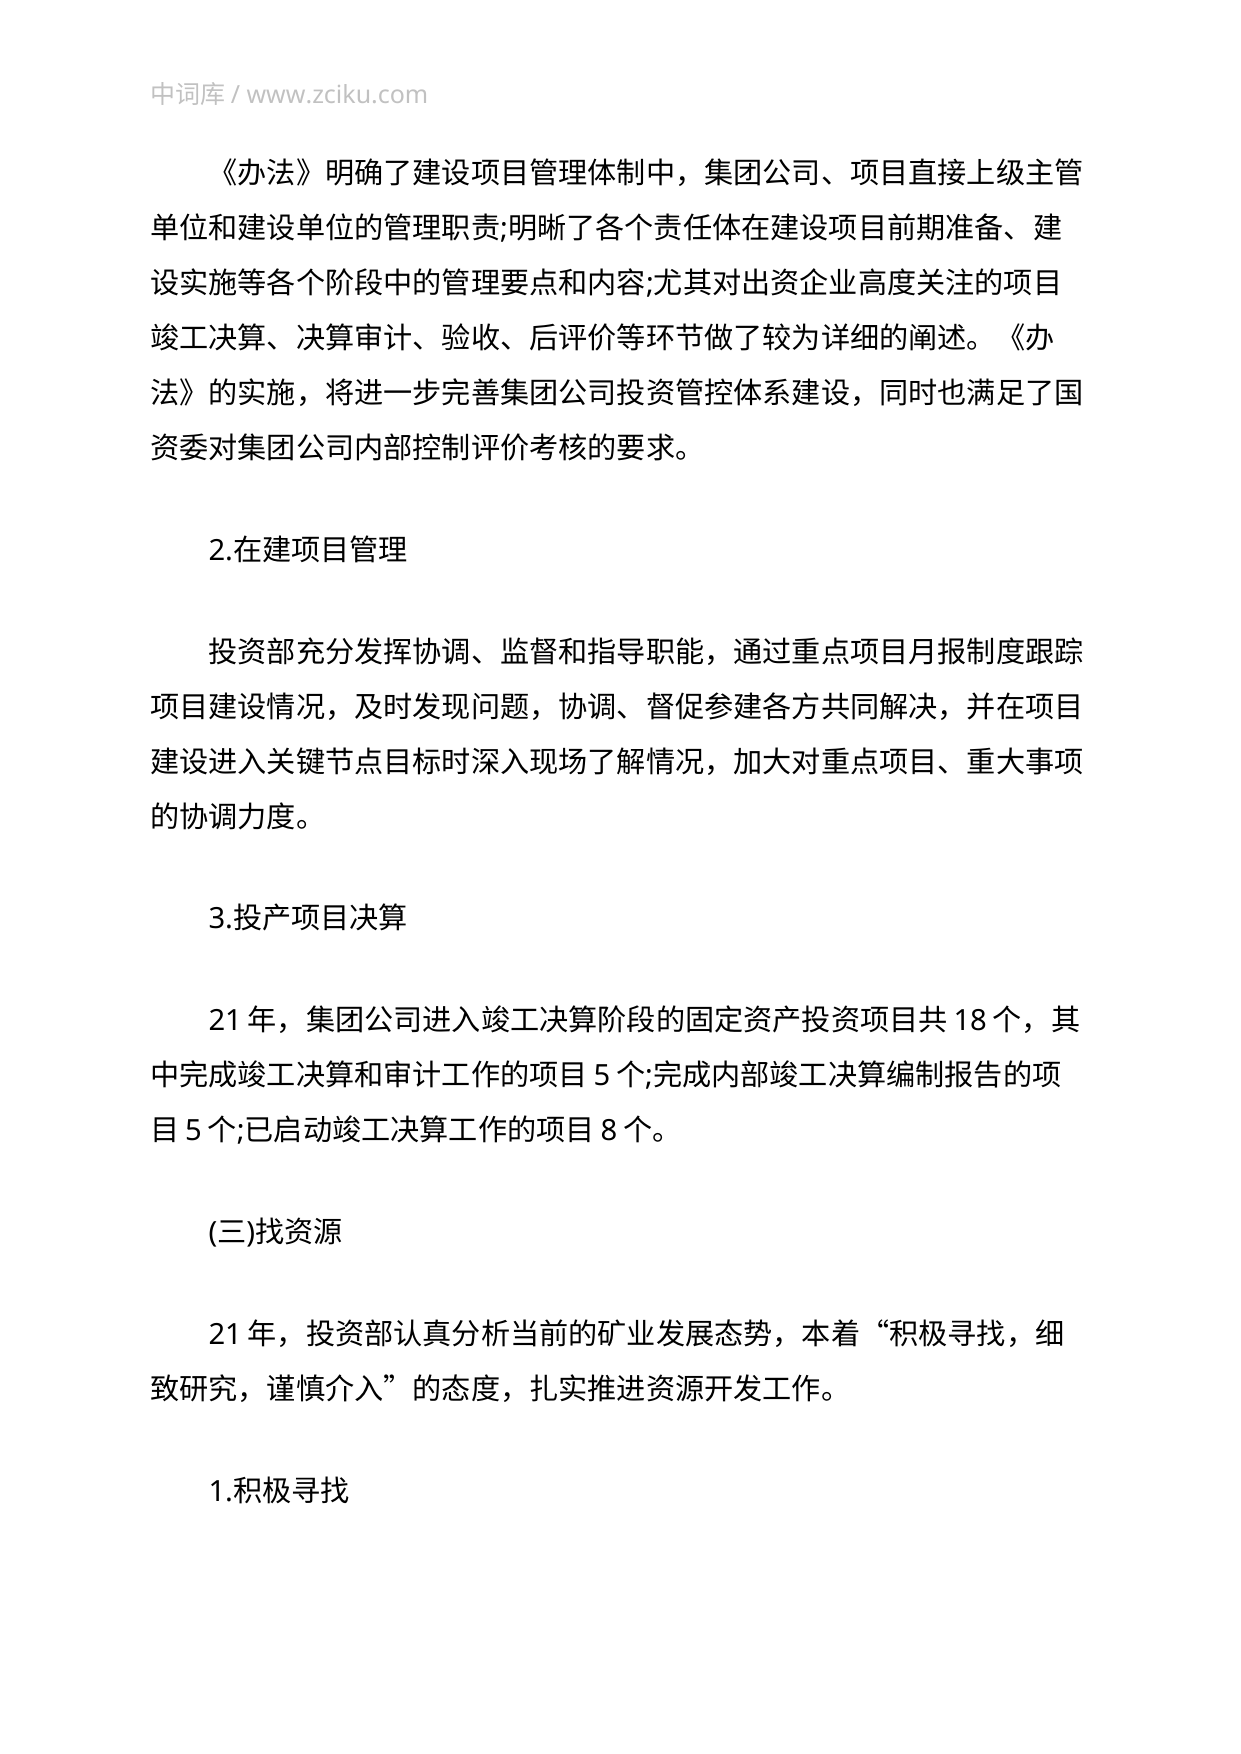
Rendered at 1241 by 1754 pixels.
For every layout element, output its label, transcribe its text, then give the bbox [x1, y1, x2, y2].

text 《办法》明确了建设项目管理体制中，集团公司、项目直接上级主管单位和建设单位的管理职责;明晰了各个责任体在建设项目前期准备、建设实施等各个阶段中的管理要点和内容;尤其对出资企业高度关注的项目竣工决算、决算审计、验收、后评价等环节做了较为详细的阐述。《办法》的实施，将进一步完善集团公司投资管控体系建设，同时也满足了国资委对集团公司内部控制评价考核的要求。 [150, 150, 1090, 467]
text 21年，投资部认真分析当前的矿业发展态势，本着“积极寻找，细致研究，谨慎介入”的态度，扎实推进资源开发工作。 [150, 1311, 1090, 1408]
text 21年，集团公司进入竣工决算阶段的固定资产投资项目共18个，其中完成竣工决算和审计工作的项目5个;完成内部竣工决算编制报告的项目5个;已启动竣工决算工作的项目8个。 [150, 997, 1090, 1149]
text 2.在建项目管理 [150, 526, 1090, 569]
text 1.积极寻找 [150, 1468, 1090, 1510]
text 投资部充分发挥协调、监督和指导职能，通过重点项目月报制度跟踪项目建设情况，及时发现问题，协调、督促参建各方共同解决，并在项目建设进入关键节点目标时深入现场了解情况，加大对重点项目、重大事项的协调力度。 [150, 628, 1090, 835]
text 3.投产项目决算 [150, 895, 1090, 937]
text (三)找资源 [150, 1209, 1090, 1251]
